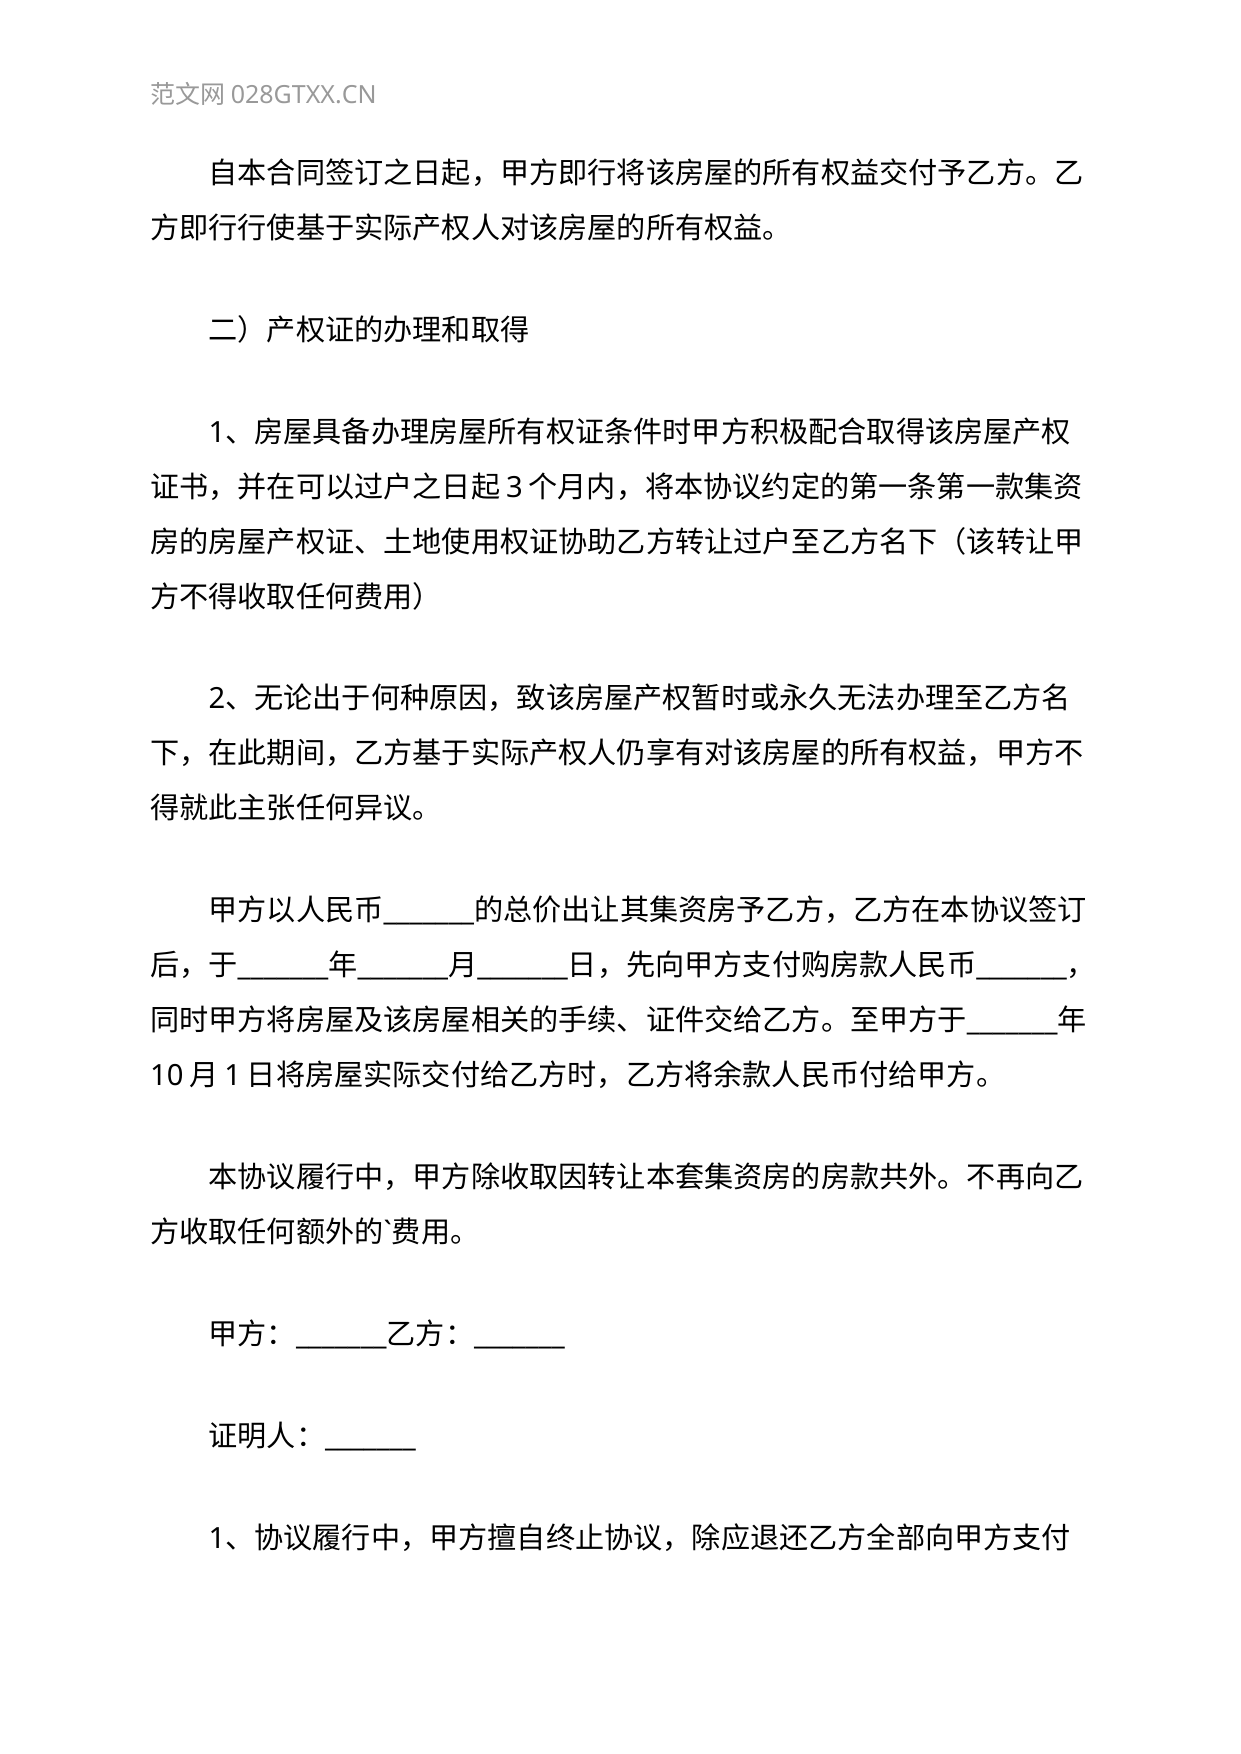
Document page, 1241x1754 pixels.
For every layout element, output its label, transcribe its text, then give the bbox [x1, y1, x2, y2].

text 证明人：_______ [150, 1413, 1090, 1455]
text 二）产权证的办理和取得 [150, 307, 1090, 349]
text 1、房屋具备办理房屋所有权证条件时甲方积极配合取得该房屋产权证书，并在可以过户之日起3个月内，将本协议约定的第一条第一款集资房的房屋产权证、土地使用权证协助乙方转让过户至乙方名下（该转让甲方不得收取任何费用） [150, 408, 1090, 616]
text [150, 1514, 1090, 1557]
text 甲方以人民币_______的总价出让其集资房予乙方，乙方在本协议签订后，于_______年_______月_______日，先向甲方支付购房款人民币_______，同时甲方将房屋及该房屋相关的手续、证件交给乙方。至甲方于_______年10月1日将房屋实际交付给乙方时，乙方将余款人民币付给甲方。 [150, 887, 1090, 1094]
text 自本合同签订之日起，甲方即行将该房屋的所有权益交付予乙方。乙方即行行使基于实际产权人对该房屋的所有权益。 [150, 150, 1090, 247]
text 2、无论出于何种原因，致该房屋产权暂时或永久无法办理至乙方名下，在此期间，乙方基于实际产权人仍享有对该房屋的所有权益，甲方不得就此主张任何异议。 [150, 675, 1090, 827]
text 本协议履行中，甲方除收取因转让本套集资房的房款共外。不再向乙方收取任何额外的`费用。 [150, 1154, 1090, 1251]
text 甲方：_______乙方：_______ [150, 1311, 1090, 1353]
